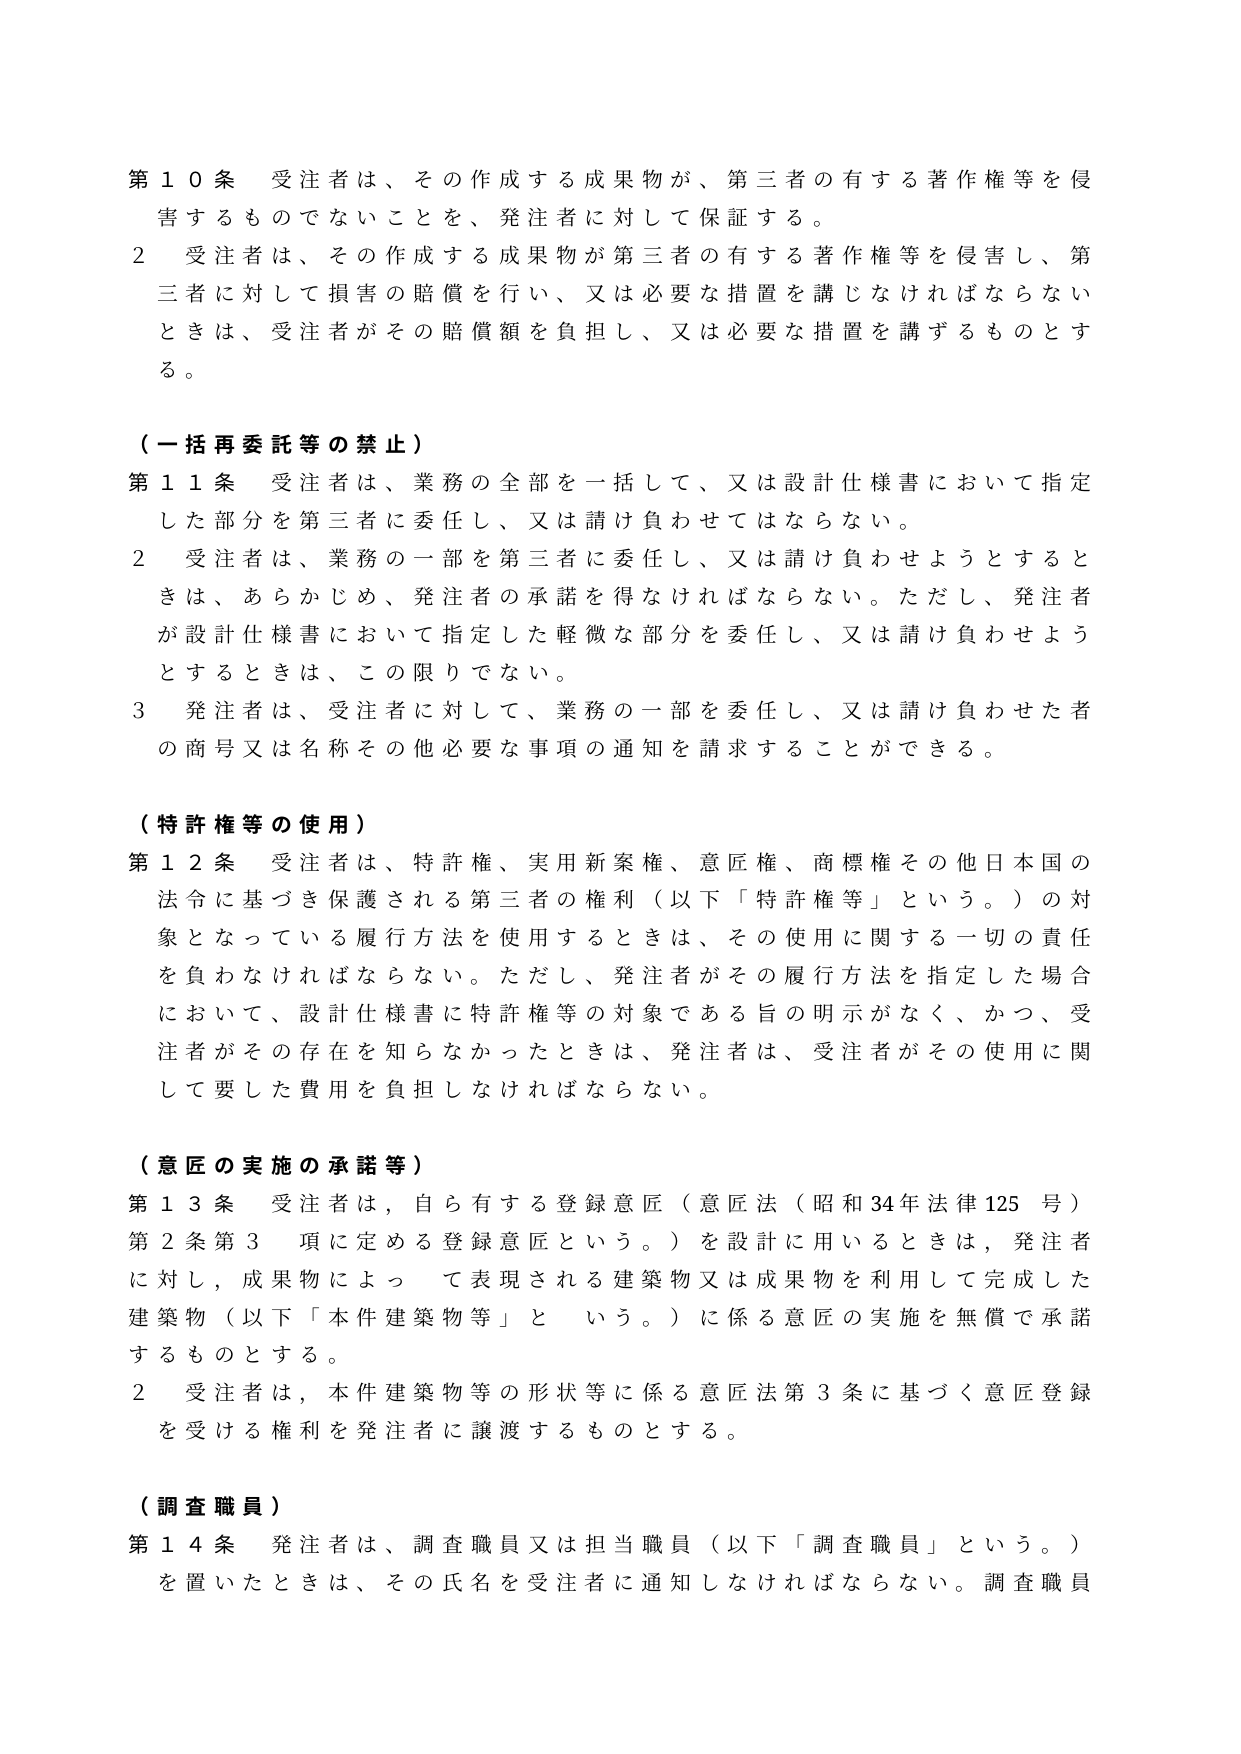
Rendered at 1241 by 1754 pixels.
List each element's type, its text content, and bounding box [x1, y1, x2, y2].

text （一括再委託等の禁止） [128, 425, 1099, 463]
text 第１１条 受注者は、業務の全部を一括して、又は設計仕様書において指定した部分を第三者に委任し、又は請け負わせてはならない。 [128, 463, 1123, 539]
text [128, 1524, 1123, 1600]
text （調査職員） [128, 1487, 1099, 1524]
text 第１２条 受注者は、特許権、実用新案権、意匠権、商標権その他日本国の法令に基づき保護される第三者の権利（以下「特許権等」という。）の対象となっている履行方法を使用するときは、その使用に関する一切の責任を負わなければならない。ただし、発注者がその履行方法を指定した場合において、設計仕様書に特許権等の対象である旨の明示がなく、かつ、受注者がその存在を知らなかったときは、発注者は、受注者がその使用に関して要した費用を負担しなければならない。 [128, 842, 1123, 1107]
text ２ 受注者は，本件建築物等の形状等に係る意匠法第３条に基づく意匠登録を受ける権利を発注者に譲渡するものとする。 [128, 1373, 1099, 1449]
text 第１３条 受注者は，自ら有する登録意匠（意匠法（昭和34年法律125号）第２条第３ 項に定める登録意匠という。）を設計に用いるときは，発注者に対し，成果物によっ て表現される建築物又は成果物を利用して完成した建築物（以下「本件建築物等」と いう。）に係る意匠の実施を無償で承諾するものとする。 [128, 1183, 1099, 1373]
text 第１０条 受注者は、その作成する成果物が、第三者の有する著作権等を侵害するものでないことを、発注者に対して保証する。 [128, 159, 1123, 235]
text ２ 受注者は、その作成する成果物が第三者の有する著作権等を侵害し、第三者に対して損害の賠償を行い、又は必要な措置を講じなければならないときは、受注者がその賠償額を負担し、又は必要な措置を講ずるものとする。 [128, 235, 1123, 387]
text （意匠の実施の承諾等） [128, 1145, 1099, 1183]
text ３ 発注者は、受注者に対して、業務の一部を委任し、又は請け負わせた者の商号又は名称その他必要な事項の通知を請求することができる。 [128, 690, 1123, 766]
text （特許権等の使用） [128, 804, 1099, 842]
text ２ 受注者は、業務の一部を第三者に委任し、又は請け負わせようとするときは、あらかじめ、発注者の承諾を得なければならない。ただし、発注者が設計仕様書において指定した軽微な部分を委任し、又は請け負わせようとするときは、この限りでない。 [128, 539, 1123, 690]
